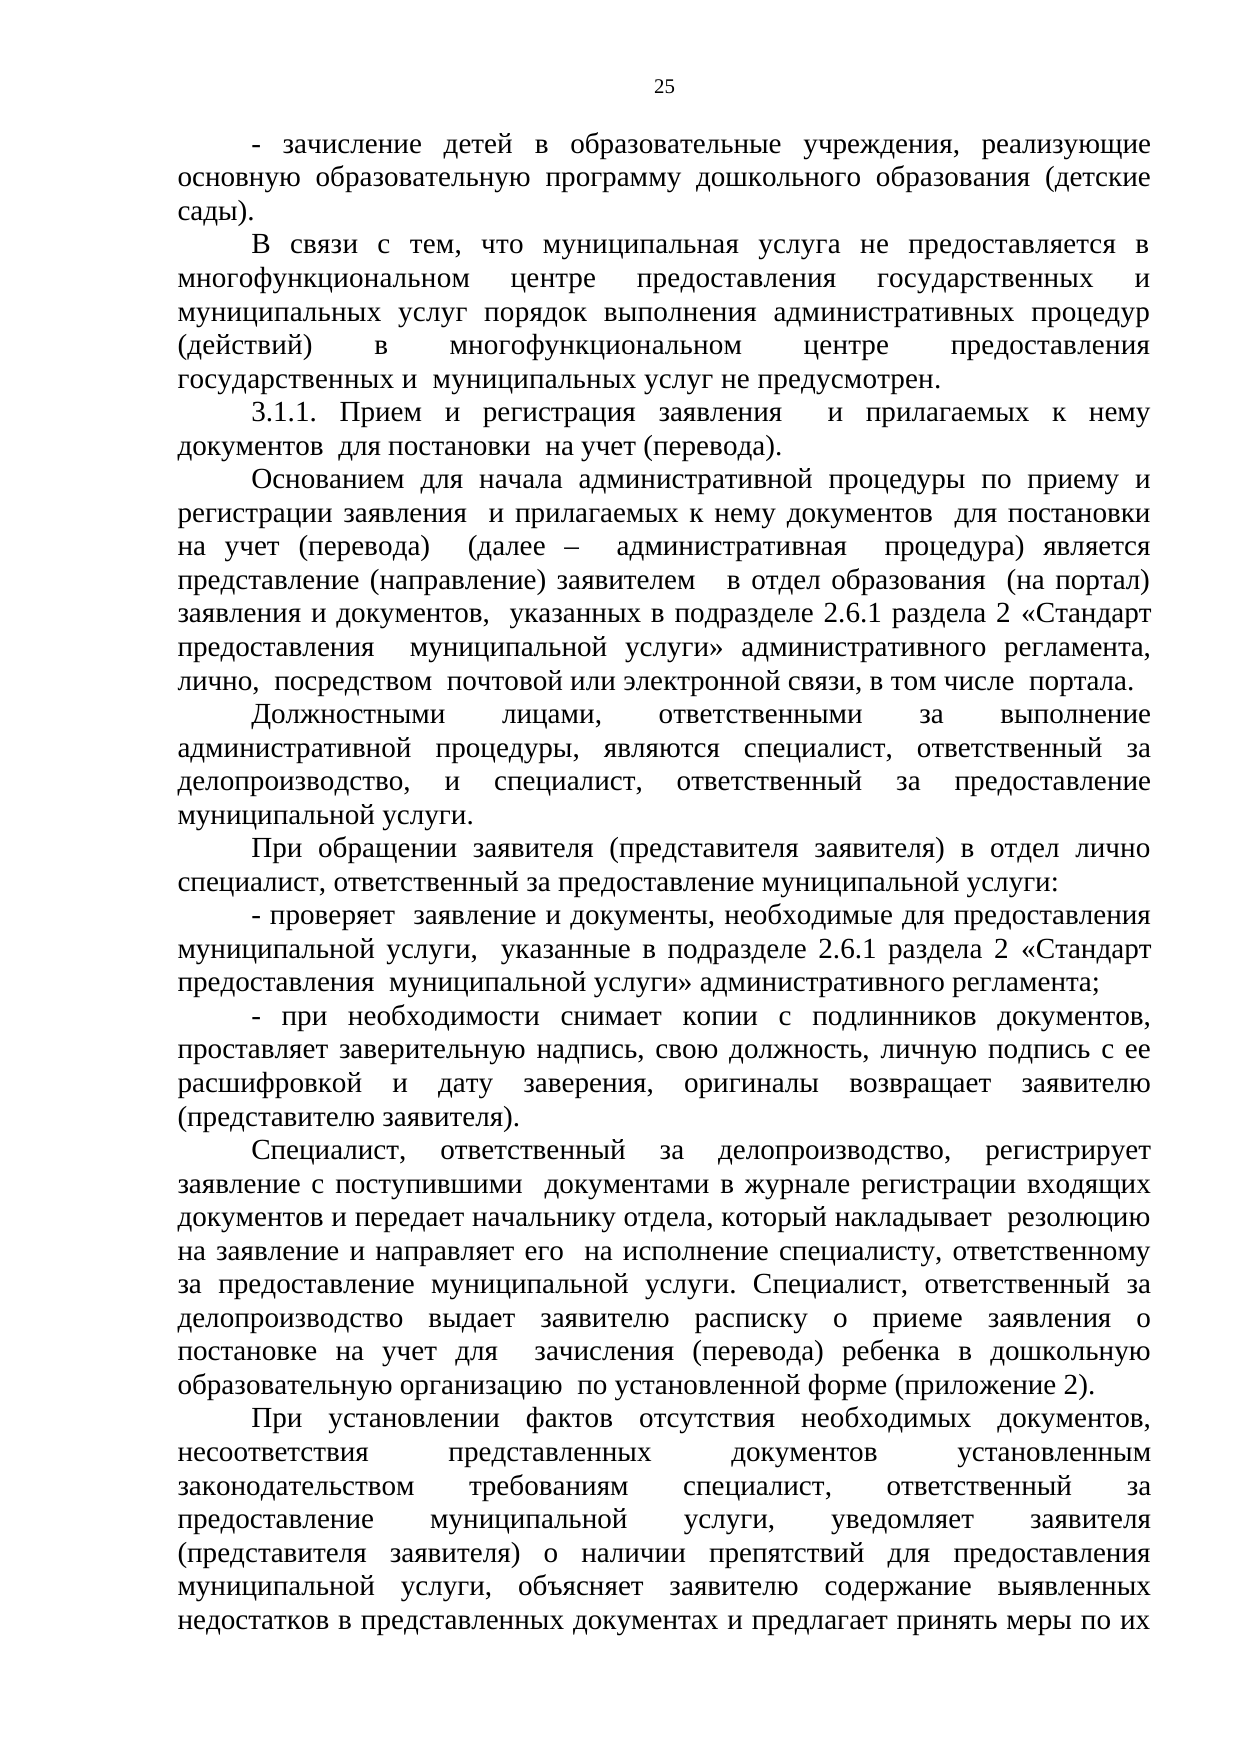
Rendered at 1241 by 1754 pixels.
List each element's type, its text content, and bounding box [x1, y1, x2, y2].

text Должностными лицами, ответственными за выполнение административной процедуры, являются специалист, ответственный за делопроизводство, и специалист, ответственный за предоставление муниципальной услуги. [177, 696, 1152, 830]
text - при необходимости снимает копии с подлинников документов, проставляет заверительную надпись, свою должность, личную подпись с ее расшифровкой и дату заверения, оригиналы возвращает заявителю (представителю заявителя). [177, 998, 1152, 1132]
text При обращении заявителя (представителя заявителя) в отдел лично специалист, ответственный за предоставление муниципальной услуги: [177, 830, 1152, 897]
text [177, 1401, 1152, 1635]
text - зачисление детей в образовательные учреждения, реализующие основную образовательную программу дошкольного образования (детские сады). [177, 126, 1152, 227]
text 3.1.1. Прием и регистрация заявления и прилагаемых к нему документов для постановки на учет (перевода). [177, 394, 1152, 461]
text Основанием для начала административной процедуры по приему и регистрации заявления и прилагаемых к нему документов для постановки на учет (перевода) (далее – административная процедура) является представление (направление) заявителем в отдел образования (на портал) заявления и документов, указанных в подразделе 2.6.1 раздела 2 «Стандарт предоставления муниципальной услуги» административного регламента, лично, посредством почтовой или электронной связи, в том числе портала. [177, 461, 1152, 696]
text - проверяет заявление и документы, необходимые для предоставления муниципальной услуги, указанные в подразделе 2.6.1 раздела 2 «Стандарт предоставления муниципальной услуги» административного регламента; [177, 897, 1152, 998]
text Специалист, ответственный за делопроизводство, регистрирует заявление с поступившими документами в журнале регистрации входящих документов и передает начальнику отдела, который накладывает резолюцию на заявление и направляет его на исполнение специалисту, ответственному за предоставление муниципальной услуги. Специалист, ответственный за делопроизводство выдает заявителю расписку о приеме заявления о постановке на учет для зачисления (перевода) ребенка в дошкольную образовательную организацию по установленной форме (приложение 2). [177, 1132, 1152, 1401]
text В связи с тем, что муниципальная услуга не предоставляется в многофункциональном центре предоставления государственных и муниципальных услуг порядок выполнения административных процедур (действий) в многофункциональном центре предоставления государственных и муниципальных услуг не предусмотрен. [177, 227, 1152, 394]
